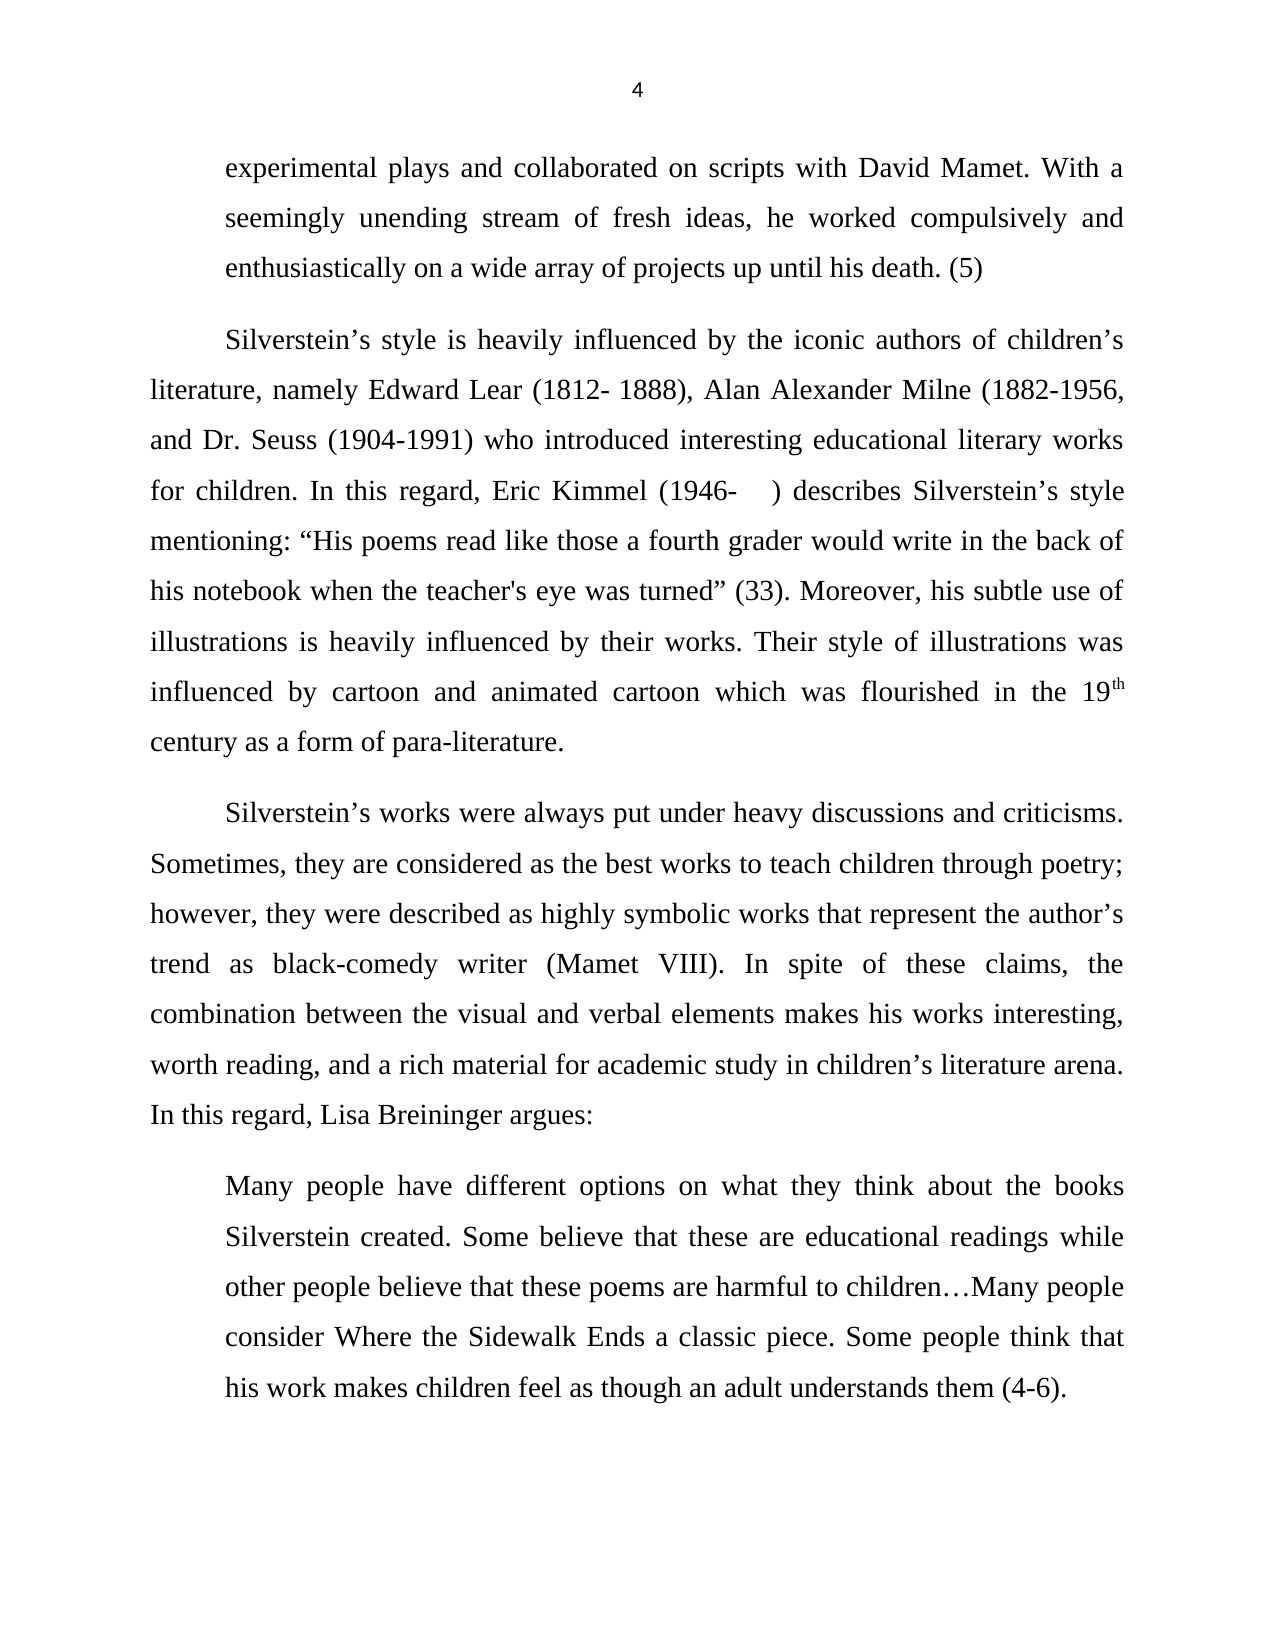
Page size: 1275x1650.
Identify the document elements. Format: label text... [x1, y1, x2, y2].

text Silverstein’s works were always put under heavy discussions and criticisms. Sometimes, they are considered as the best works to teach children through poetry; however, they were described as highly symbolic works that represent the author’s trend as black-comedy writer (Mamet VIII). In spite of these claims, the combination between the visual and verbal elements makes his works interesting, worth reading, and a rich material for academic study in children’s literature arena. In this regard, Lisa Breininger argues: [150, 795, 1125, 1131]
text Silverstein’s style is heavily influenced by the iconic authors of children’s literature, namely Edward Lear (1812- 1888), Alan Alexander Milne (1882-1956, and Dr. Seuss (1904-1991) who introduced interesting educational literary works for children. In this regard, Eric Kimmel (1946- ) describes Silverstein’s style mentioning: “His poems read like those a fourth grader would write in the back of his notebook when the teacher's eye was turned” (33). Moreover, his subtle use of illustrations is heavily influenced by their works. Their style of illustrations was influenced by cartoon and animated cartoon which was flourished in the 19th century as a form of para-literature. [150, 322, 1125, 758]
text Many people have different options on what they think about the books Silverstein created. Some believe that these are educational readings while other people believe that these poems are harmful to children…Many people consider Where the Sidewalk Ends a classic piece. Some people think that his work makes children feel as though an adult understands them (4-6). [225, 1168, 1125, 1403]
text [225, 150, 1125, 284]
